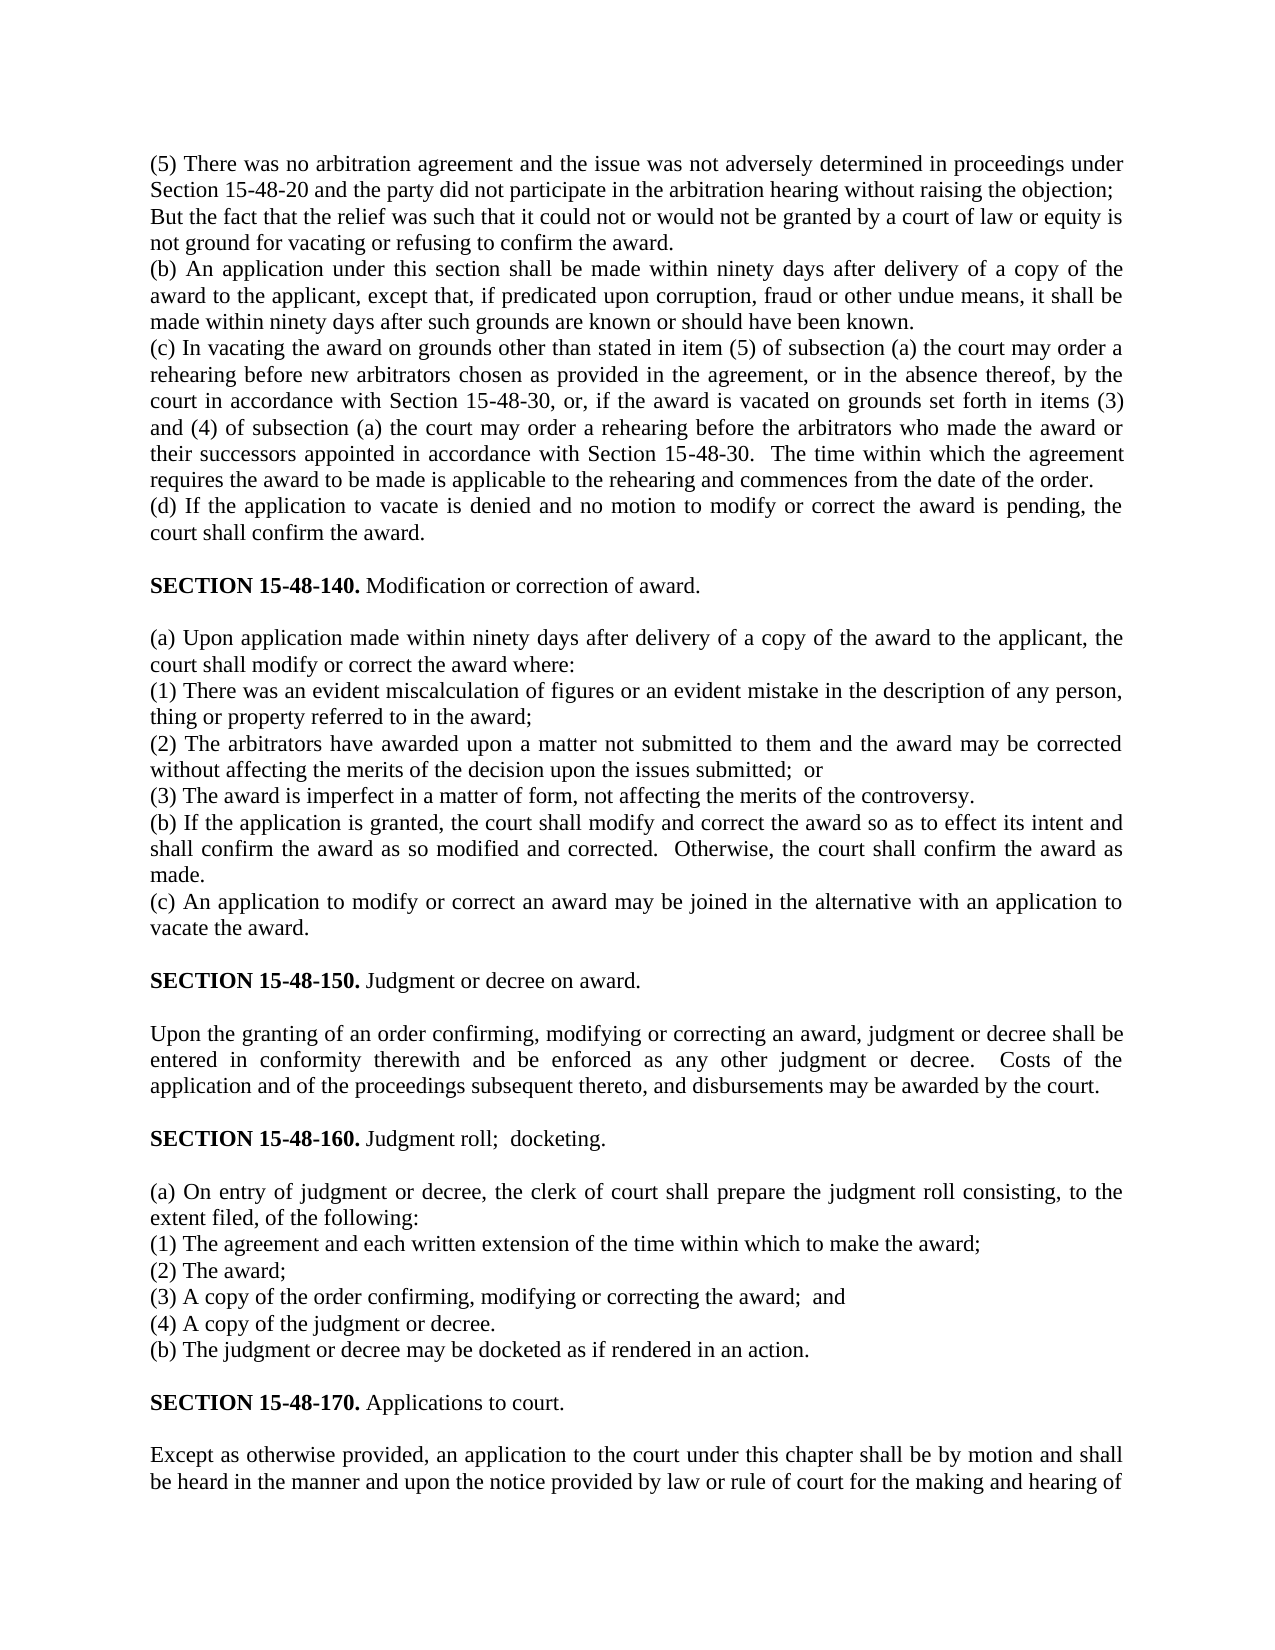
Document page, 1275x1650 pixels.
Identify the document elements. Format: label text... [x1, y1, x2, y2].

text (c) An application to modify or correct an award may be joined in the alternative with an application to vacate the award. [150, 888, 1125, 941]
text (c) In vacating the award on grounds other than stated in item (5) of subsection (a) the court may order a rehearing before new arbitrators chosen as provided in the agreement, or in the absence thereof, by the court in accordance with Section 15-48-30, or, if the award is vacated on grounds set forth in items (3) and (4) of subsection (a) the court may order a rehearing before the arbitrators who made the award or their successors appointed in accordance with Section 15-48-30. The time within which the agreement requires the award to be made is applicable to the rehearing and commences from the date of the order. [150, 334, 1125, 493]
text (1) The agreement and each written extension of the time within which to make the award; [150, 1231, 1125, 1257]
text SECTION 15-48-150. Judgment or decree on award. [150, 967, 1125, 993]
text (2) The award; [150, 1257, 1125, 1283]
text (a) On entry of judgment or decree, the clerk of court shall prepare the judgment roll consisting, to the extent filed, of the following: [150, 1178, 1125, 1231]
text (3) A copy of the order confirming, modifying or correcting the award; and [150, 1283, 1125, 1309]
text (5) There was no arbitration agreement and the issue was not adversely determined in proceedings under Section 15-48-20 and the party did not participate in the arbitration hearing without raising the objection; [150, 150, 1125, 203]
text (d) If the application to vacate is denied and no motion to modify or correct the award is pending, the court shall confirm the award. [150, 493, 1125, 545]
text (b) If the application is granted, the court shall modify and correct the award so as to effect its intent and shall confirm the award as so modified and corrected. Otherwise, the court shall confirm the award as made. [150, 809, 1125, 888]
text (2) The arbitrators have awarded upon a matter not submitted to them and the award may be corrected without affecting the merits of the decision upon the issues submitted; or [150, 730, 1125, 782]
text SECTION 15-48-170. Applications to court. [150, 1389, 1125, 1415]
text (3) The award is imperfect in a matter of form, not affecting the merits of the controversy. [150, 782, 1125, 809]
text (a) Upon application made within ninety days after delivery of a copy of the award to the applicant, the court shall modify or correct the award where: [150, 624, 1125, 677]
text (b) An application under this section shall be made within ninety days after delivery of a copy of the award to the applicant, except that, if predicated upon corruption, fraud or other undue means, it shall be made within ninety days after such grounds are known or should have been known. [150, 255, 1125, 334]
text Upon the granting of an order confirming, modifying or correcting an award, judgment or decree shall be entered in conformity therewith and be enforced as any other judgment or decree. Costs of the application and of the proceedings subsequent thereto, and disbursements may be awarded by the court. [150, 1020, 1125, 1099]
text But the fact that the relief was such that it could not or would not be granted by a court of law or equity is not ground for vacating or refusing to confirm the award. [150, 203, 1125, 255]
text SECTION 15-48-140. Modification or correction of award. [150, 572, 1125, 598]
text (4) A copy of the judgment or decree. [150, 1309, 1125, 1336]
text (1) There was an evident miscalculation of figures or an evident mistake in the description of any person, thing or property referred to in the award; [150, 677, 1125, 730]
text (b) The judgment or decree may be docketed as if rendered in an action. [150, 1336, 1125, 1362]
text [150, 1441, 1125, 1494]
text SECTION 15-48-160. Judgment roll; docketing. [150, 1125, 1125, 1151]
